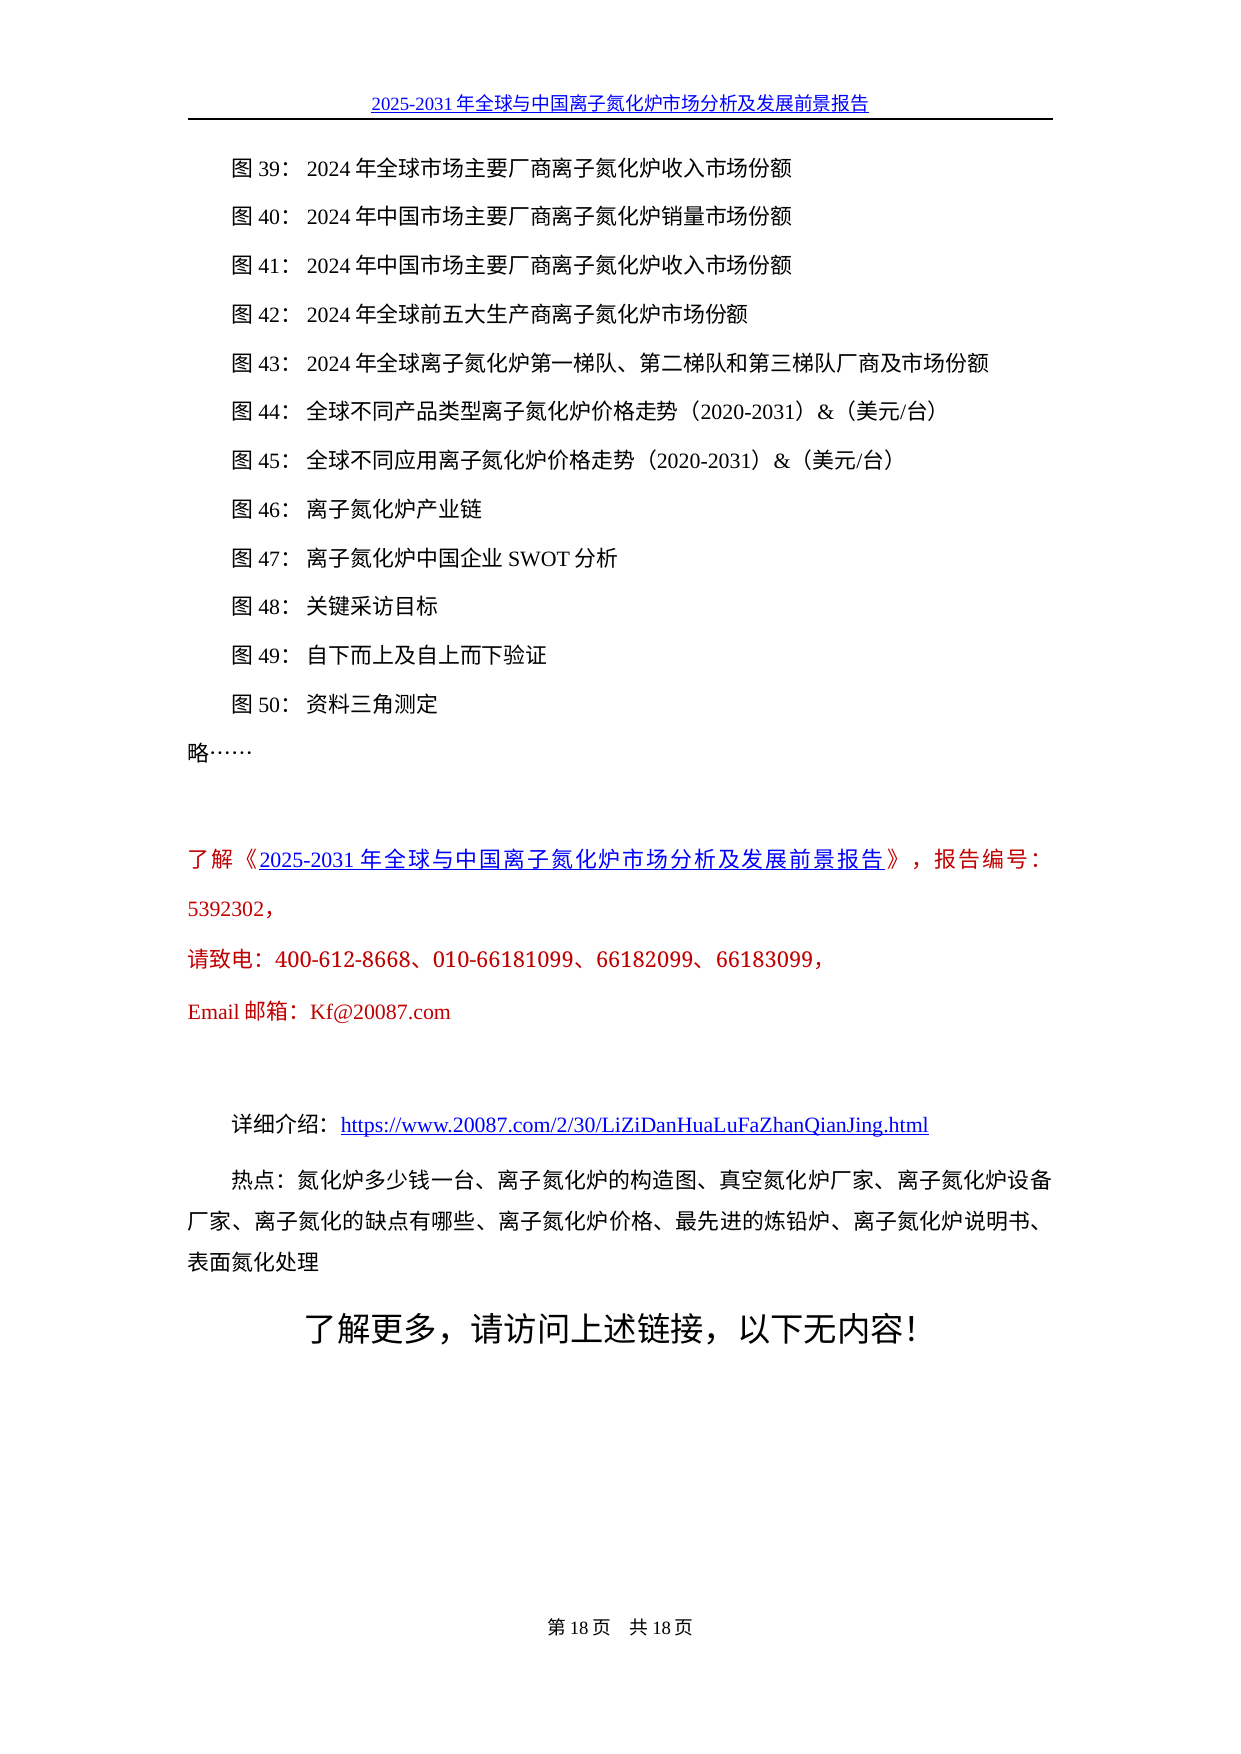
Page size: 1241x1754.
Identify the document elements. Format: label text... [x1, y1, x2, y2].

text Email邮箱：Kf@20087.com [187, 993, 1053, 1026]
text 了解《2025-2031年全球与中国离子氮化炉市场分析及发展前景报告》，报告编号：5392302， [187, 842, 1053, 923]
title 了解更多，请访问上述链接，以下无内容！ [187, 1294, 1053, 1359]
text 热点：氮化炉多少钱一台、离子氮化炉的构造图、真空氮化炉厂家、离子氮化炉设备厂家、离子氮化的缺点有哪些、离子氮化炉价格、最先进的炼铅炉、离子氮化炉说明书、表面氮化处理 [187, 1163, 1053, 1277]
text 请致电：400-612-8668、010-66181099、66182099、66183099， [187, 942, 1053, 974]
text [187, 150, 1053, 768]
text 详细介绍：https://www.20087.com/2/30/LiZiDanHuaLuFaZhanQianJing.html [187, 1106, 1053, 1139]
